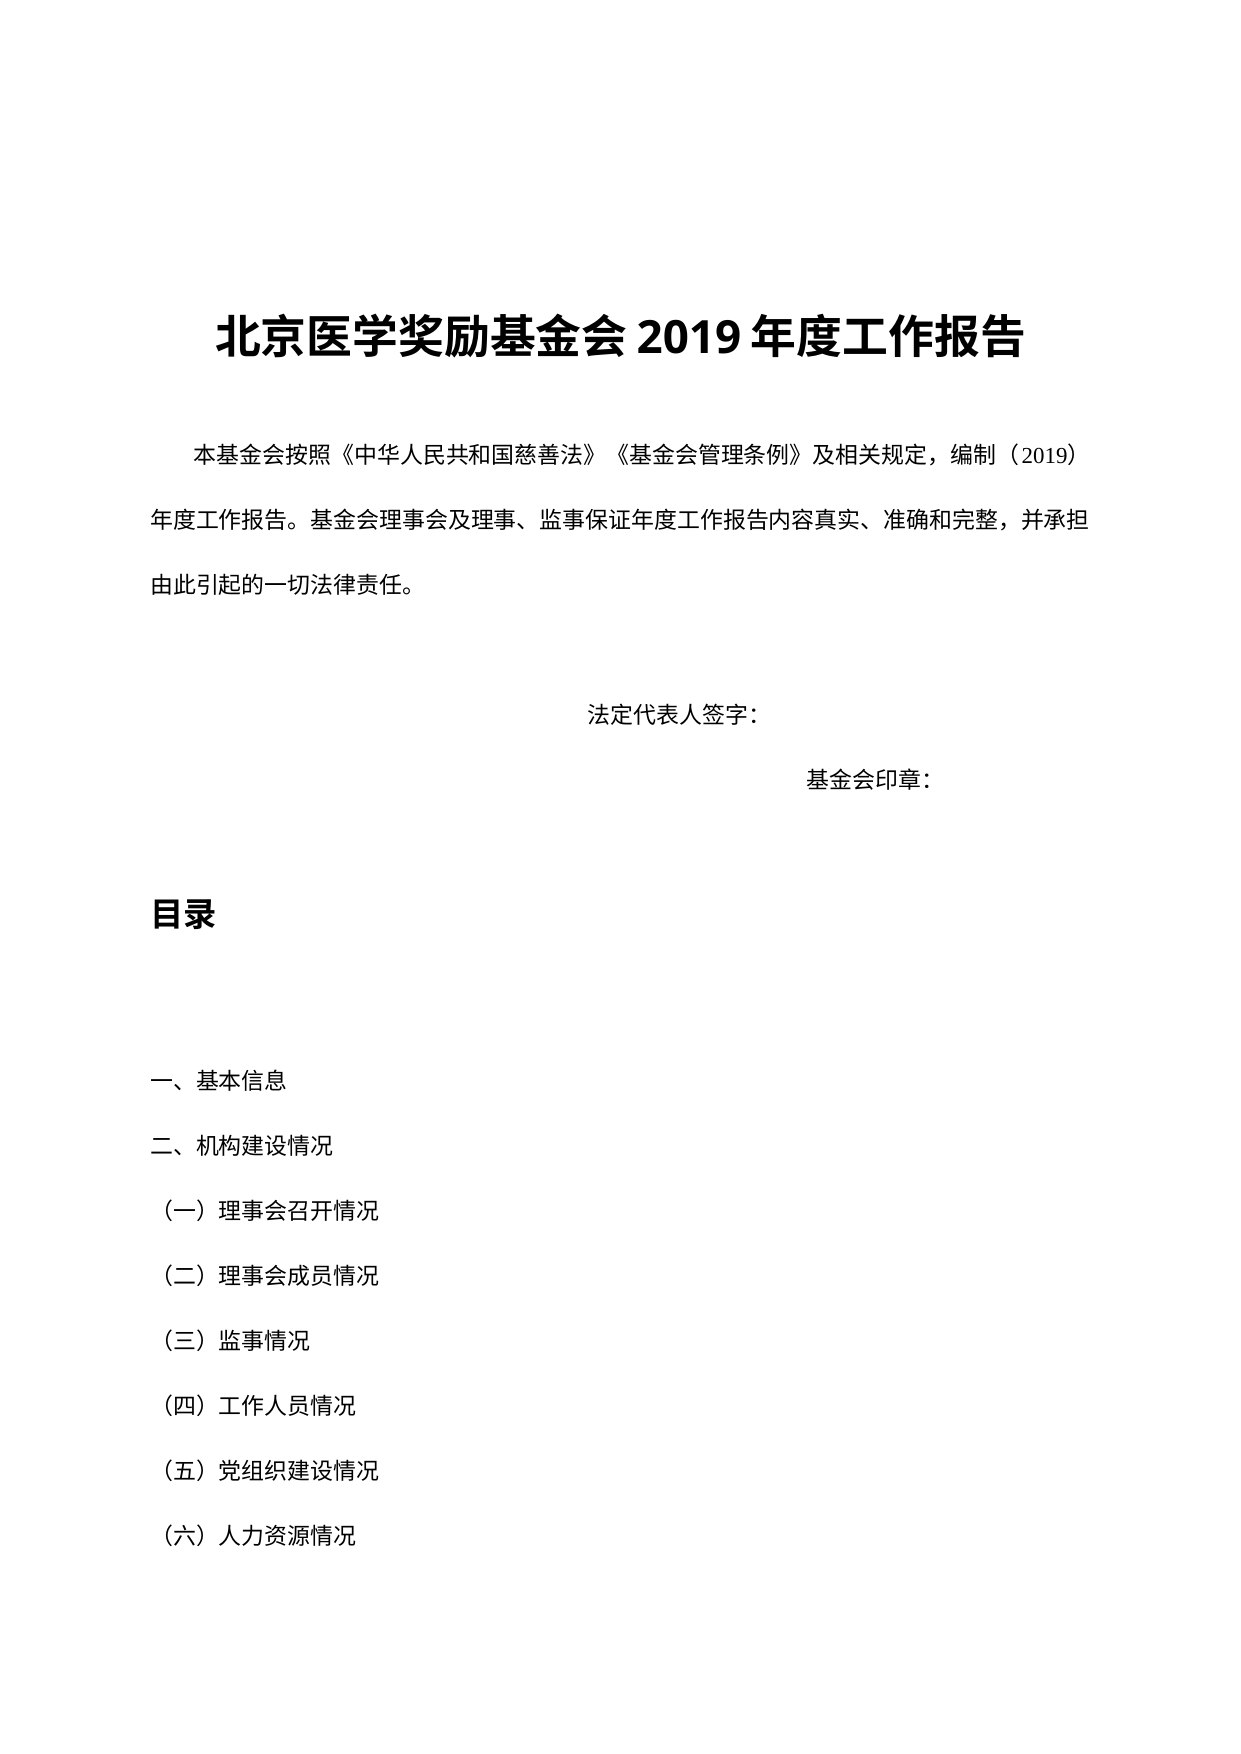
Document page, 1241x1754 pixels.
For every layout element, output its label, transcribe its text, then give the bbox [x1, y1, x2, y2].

text （五）党组织建设情况 [150, 1437, 1090, 1502]
title 北京医学奖励基金会2019年度工作报告 [150, 285, 1090, 383]
text 一、基本信息 [150, 1047, 1090, 1112]
text 本基金会按照《中华人民共和国慈善法》《基金会管理条例》及相关规定，编制（2019）年度工作报告。基金会理事会及理事、监事保证年度工作报告内容真实、准确和完整，并承担由此引起的一切法律责任。 [150, 421, 1090, 616]
text 基金会印章： [762, 746, 1090, 811]
text （四）工作人员情况 [150, 1372, 1090, 1437]
text 法定代表人签字： [150, 681, 1090, 746]
text 二、机构建设情况 [150, 1112, 1090, 1177]
text （一）理事会召开情况 [150, 1177, 1090, 1242]
text （三）监事情况 [150, 1307, 1090, 1372]
subtitle 目录 [150, 879, 1090, 944]
text （六）人力资源情况 [150, 1502, 1090, 1567]
text （二）理事会成员情况 [150, 1242, 1090, 1307]
